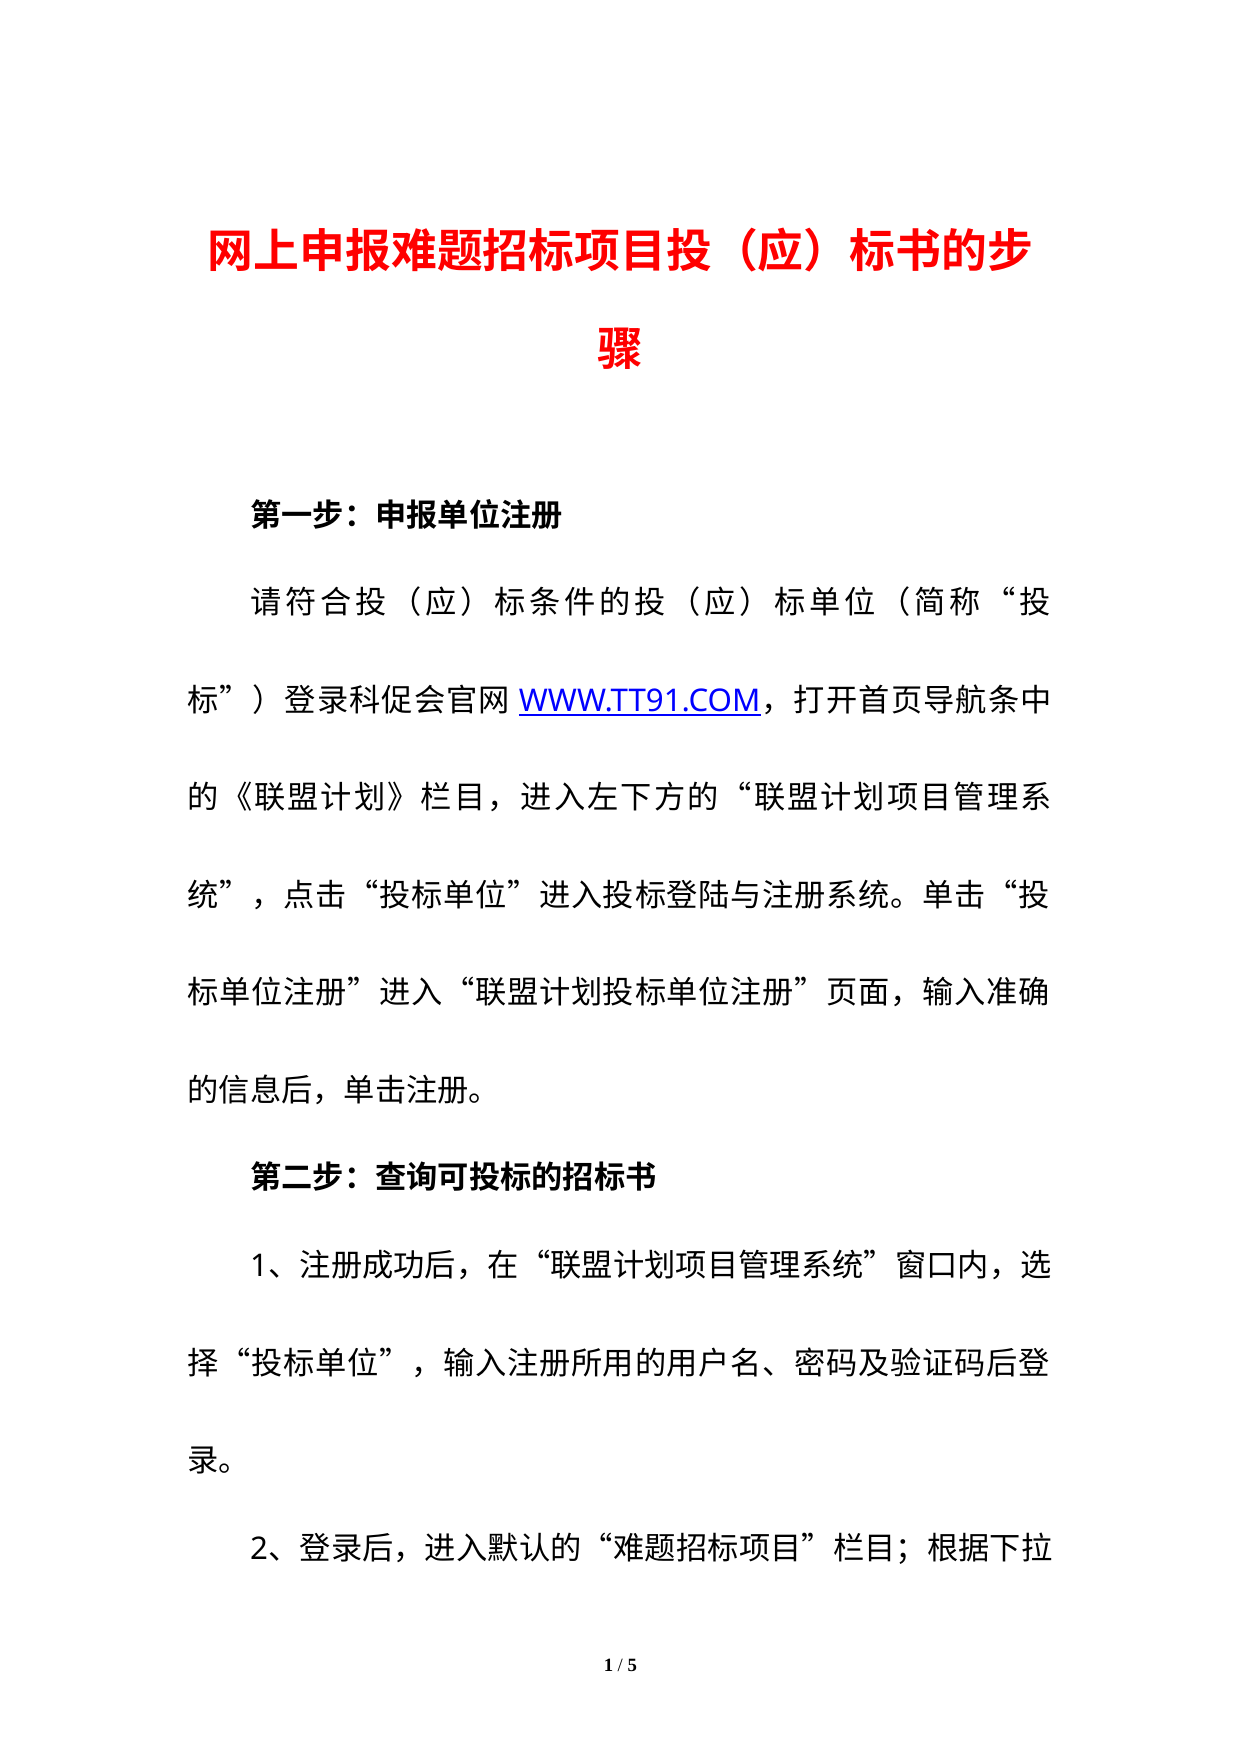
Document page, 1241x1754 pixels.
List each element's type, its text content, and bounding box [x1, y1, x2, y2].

text 第一步：申报单位注册 [187, 480, 1053, 545]
text 第二步：查询可投标的招标书 [187, 1143, 1053, 1208]
text 请符合投（应）标条件的投（应）标单位（简称“投标”）登录科促会官网WWW.TT91.COM，打开首页导航条中的《联盟计划》栏目，进入左下方的“联盟计划项目管理系统”，点击“投标单位”进入投标登陆与注册系统。单击“投标单位注册”进入“联盟计划投标单位注册”页面，输入准确的信息后，单击注册。 [187, 568, 1053, 1120]
text 1、注册成功后，在“联盟计划项目管理系统”窗口内，选择“投标单位”，输入注册所用的用户名、密码及验证码后登录。 [187, 1230, 1053, 1490]
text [187, 1513, 1053, 1578]
text 网上申报难题招标项目投（应）标书的步骤 [187, 199, 1053, 394]
